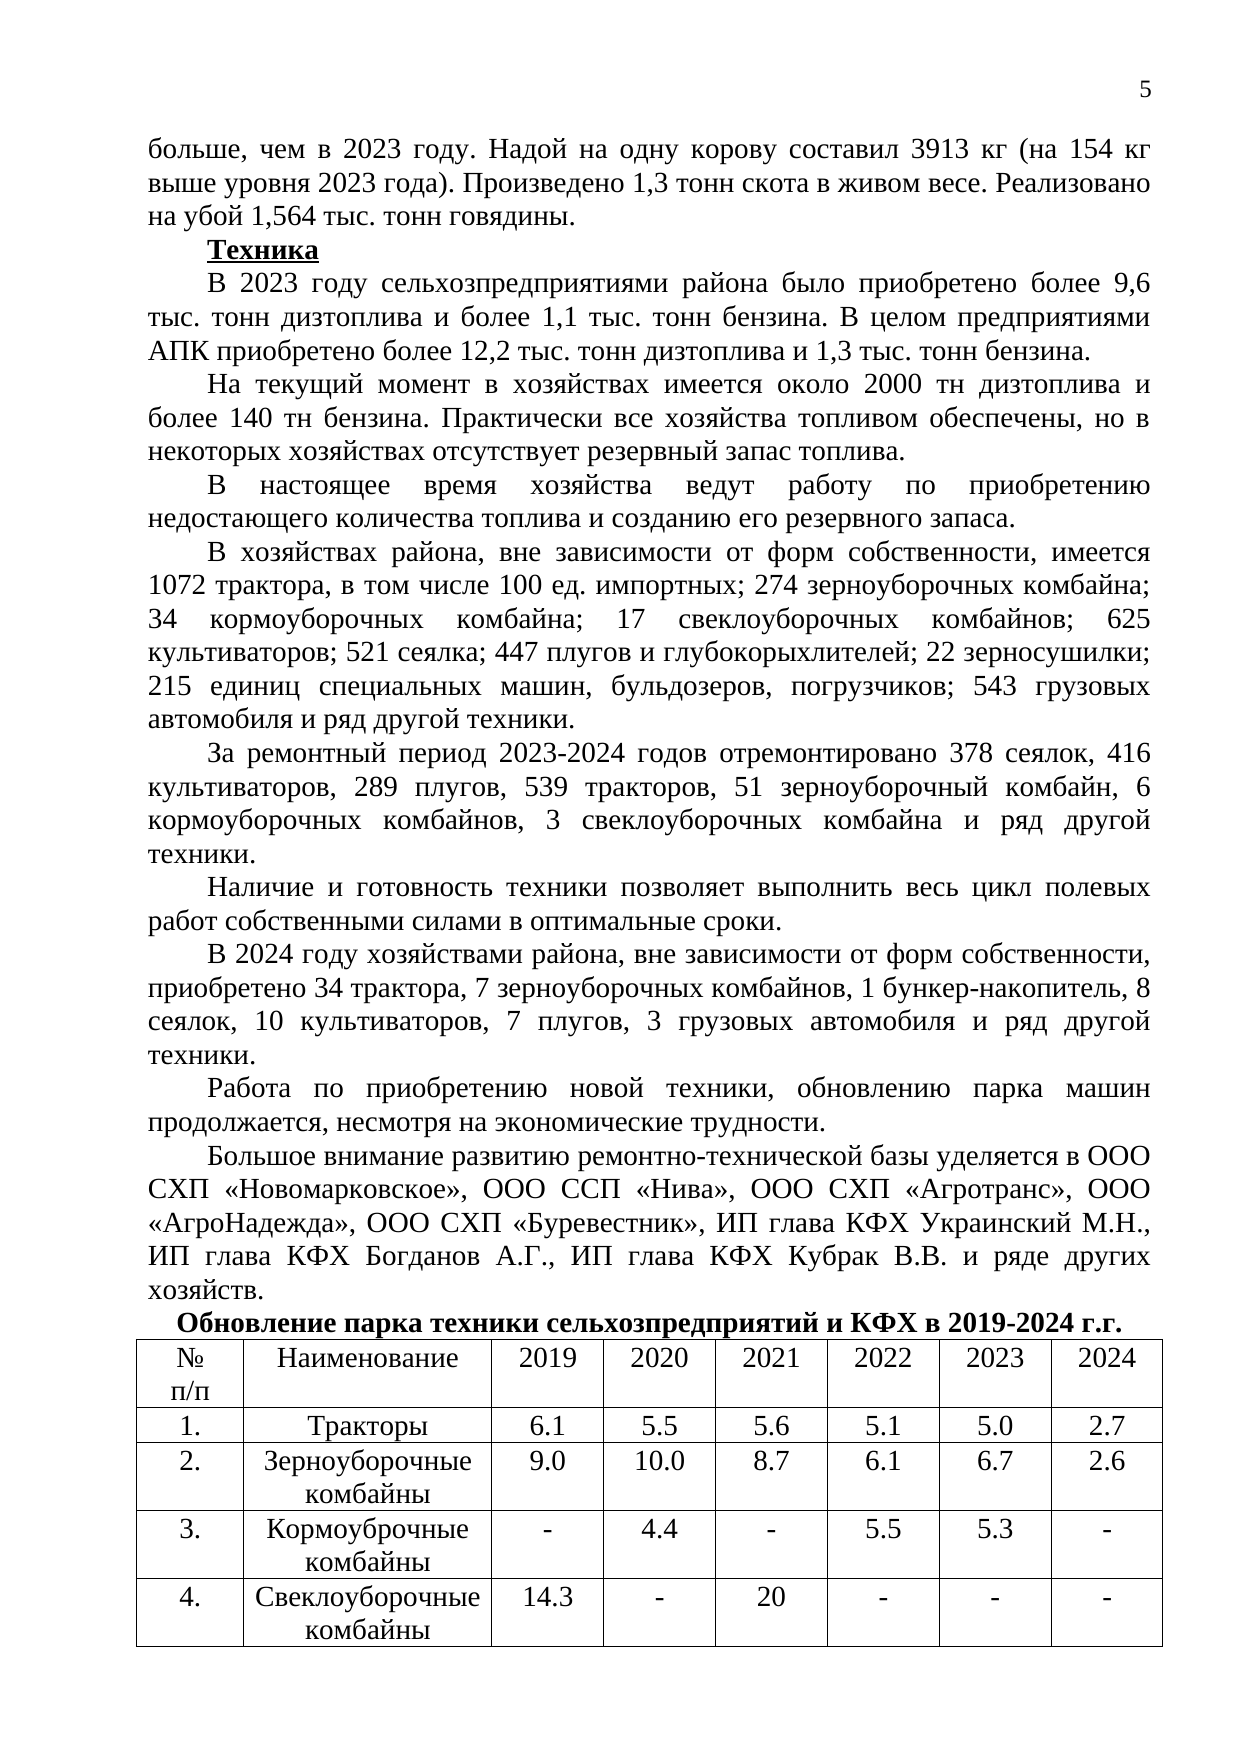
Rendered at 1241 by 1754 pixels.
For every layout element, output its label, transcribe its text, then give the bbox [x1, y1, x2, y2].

table_cell 5.5 [604, 1408, 715, 1442]
table_cell - [716, 1511, 827, 1578]
table_cell 20 [716, 1579, 827, 1646]
text В 2024 году хозяйствами района, вне зависимости от форм собственности, приобретено 34 трактора, 7 зерноуборочных комбайнов, 1 бункер-накопитель, 8 сеялок, 10 культиваторов, 7 плугов, 3 грузовых автомобиля и ряд другой техники. [148, 936, 1152, 1071]
table_cell 2.7 [1052, 1408, 1162, 1442]
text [148, 131, 1152, 232]
text За ремонтный период 2023-2024 годов отремонтировано 378 сеялок, 416 культиваторов, 289 плугов, 539 тракторов, 51 зерноуборочный комбайн, 6 кормоуборочных комбайнов, 3 свеклоуборочных комбайна и ряд другой техники. [148, 735, 1152, 869]
table_cell - [940, 1579, 1051, 1646]
text Обновление парка техники сельхозпредприятий и КФХ в 2019-2024 г.г. [148, 1305, 1152, 1339]
text В 2023 году сельхозпредприятиями района было приобретено более 9,6 тыс. тонн дизтоплива и более 1,1 тыс. тонн бензина. В целом предприятиями АПК приобретено более 12,2 тыс. тонн дизтоплива и 1,3 тыс. тонн бензина. [148, 266, 1152, 366]
text В настоящее время хозяйства ведут работу по приобретению недостающего количества топлива и созданию его резервного запаса. [148, 467, 1152, 534]
table_cell 5.6 [716, 1408, 827, 1442]
table_cell - [1052, 1511, 1162, 1578]
table_cell Кормоуброчные комбайны [244, 1511, 491, 1578]
text Большое внимание развитию ремонтно-технической базы уделяется в ООО СХП «Новомарковское», ООО ССП «Нива», ООО СХП «Агротранс», ООО «АгроНадежда», ООО СХП «Буревестник», ИП глава КФХ Украинский М.Н., ИП глава КФХ Богданов А.Г., ИП глава КФХ Кубрак В.В. и ряде других хозяйств. [148, 1138, 1152, 1305]
text Наличие и готовность техники позволяет выполнить весь цикл полевых работ собственными силами в оптимальные сроки. [148, 869, 1152, 936]
table_cell - [604, 1579, 715, 1646]
table_header 2023 [940, 1340, 1051, 1407]
table_cell - [1052, 1579, 1162, 1646]
text Техника [148, 232, 1152, 266]
text В хозяйствах района, вне зависимости от форм собственности, имеется 1072 трактора, в том числе 100 ед. импортных; 274 зерноуборочных комбайна; 34 кормоуборочных комбайна; 17 свеклоуборочных комбайнов; 625 культиваторов; 521 сеялка; 447 плугов и глубокорыхлителей; 22 зерносушилки; 215 единиц специальных машин, бульдозеров, погрузчиков; 543 грузовых автомобиля и ряд другой техники. [148, 534, 1152, 735]
table_header 2024 [1052, 1340, 1162, 1407]
table_cell 4. [137, 1579, 243, 1646]
table_cell 4.4 [604, 1511, 715, 1578]
table_header 2022 [828, 1340, 939, 1407]
table_cell 8.7 [716, 1443, 827, 1510]
text На текущий момент в хозяйствах имеется около 2000 тн дизтоплива и более 140 тн бензина. Практически все хозяйства топливом обеспечены, но в некоторых хозяйствах отсутствует резервный запас топлива. [148, 366, 1152, 467]
table_cell - [492, 1511, 603, 1578]
table_cell 6.7 [940, 1443, 1051, 1510]
table_cell 5.3 [940, 1511, 1051, 1578]
table_cell 5.0 [940, 1408, 1051, 1442]
table_cell 2. [137, 1443, 243, 1510]
table_cell Зерноуборочные комбайны [244, 1443, 491, 1510]
table_cell 6.1 [492, 1408, 603, 1442]
table_header 2019 [492, 1340, 603, 1407]
table_cell 14.3 [492, 1579, 603, 1646]
table_cell 3. [137, 1511, 243, 1578]
table_header Наименование [244, 1340, 491, 1407]
table_header № п/п [137, 1340, 243, 1407]
table_header 2020 [604, 1340, 715, 1407]
table_cell 1. [137, 1408, 243, 1442]
table_cell 2.6 [1052, 1443, 1162, 1510]
table_cell - [828, 1579, 939, 1646]
table_cell Тракторы [244, 1408, 491, 1442]
table_cell 5.5 [828, 1511, 939, 1578]
table_cell 10.0 [604, 1443, 715, 1510]
table_cell 5.1 [828, 1408, 939, 1442]
table_cell 9.0 [492, 1443, 603, 1510]
table_cell Свеклоуборочные комбайны [244, 1579, 491, 1646]
text Работа по приобретению новой техники, обновлению парка машин продолжается, несмотря на экономические трудности. [148, 1071, 1152, 1138]
table_cell 6.1 [828, 1443, 939, 1510]
table_header 2021 [716, 1340, 827, 1407]
